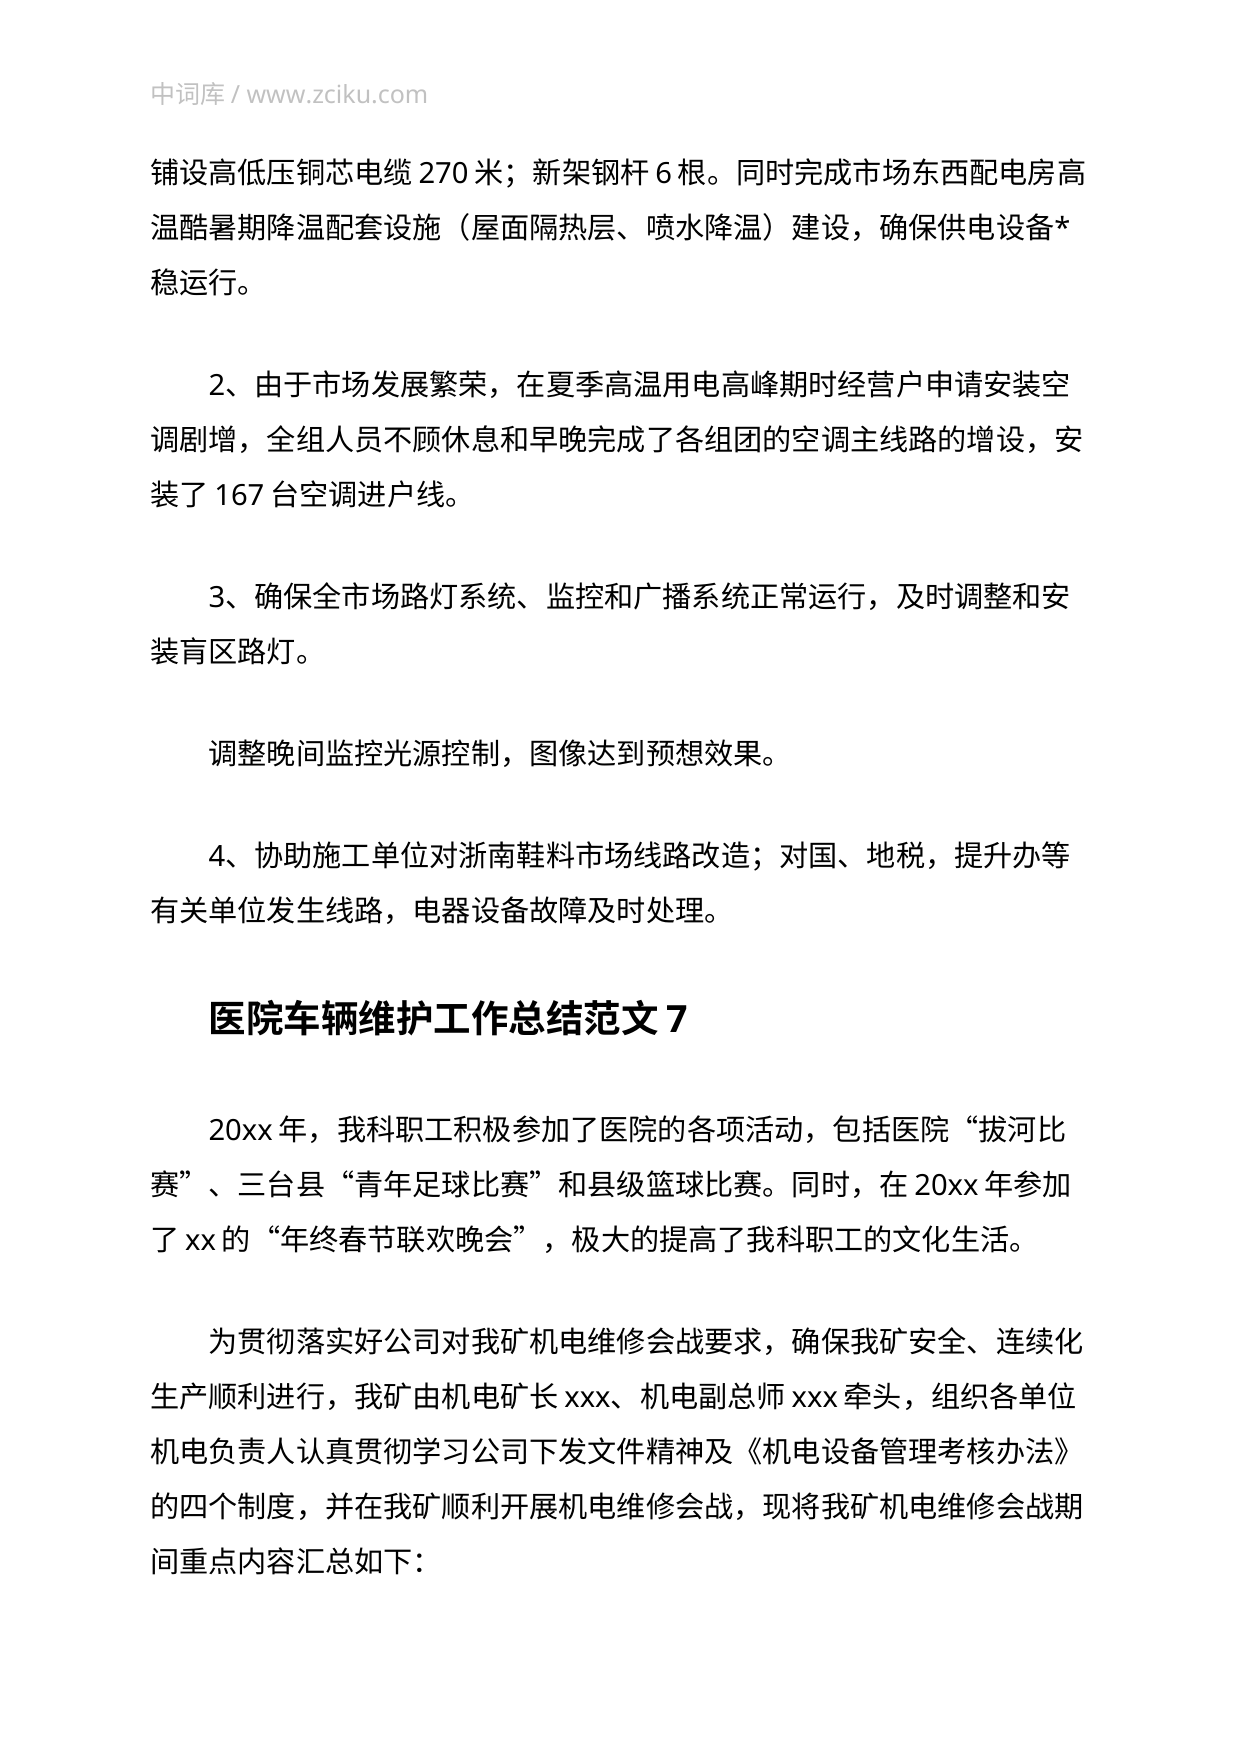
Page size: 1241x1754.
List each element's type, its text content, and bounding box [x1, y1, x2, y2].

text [150, 150, 1090, 302]
text 4、协助施工单位对浙南鞋料市场线路改造；对国、地税，提升办等有关单位发生线路，电器设备故障及时处理。 [150, 832, 1090, 929]
text 医院车辆维护工作总结范文7 [150, 989, 1090, 1043]
text 3、确保全市场路灯系统、监控和广播系统正常运行，及时调整和安装肓区路灯。 [150, 574, 1090, 671]
text 为贯彻落实好公司对我矿机电维修会战要求，确保我矿安全、连续化生产顺利进行，我矿由机电矿长xxx、机电副总师xxx牵头，组织各单位机电负责人认真贯彻学习公司下发文件精神及《机电设备管理考核办法》的四个制度，并在我矿顺利开展机电维修会战，现将我矿机电维修会战期间重点内容汇总如下： [150, 1318, 1090, 1581]
text 2、由于市场发展繁荣，在夏季高温用电高峰期时经营户申请安装空调剧增，全组人员不顾休息和早晚完成了各组团的空调主线路的增设，安装了167台空调进户线。 [150, 362, 1090, 514]
text 20xx年，我科职工积极参加了医院的各项活动，包括医院“拔河比赛”、三台县“青年足球比赛”和县级篮球比赛。同时，在20xx年参加了xx的“年终春节联欢晚会”，极大的提高了我科职工的文化生活。 [150, 1107, 1090, 1259]
text 调整晚间监控光源控制，图像达到预想效果。 [150, 730, 1090, 773]
